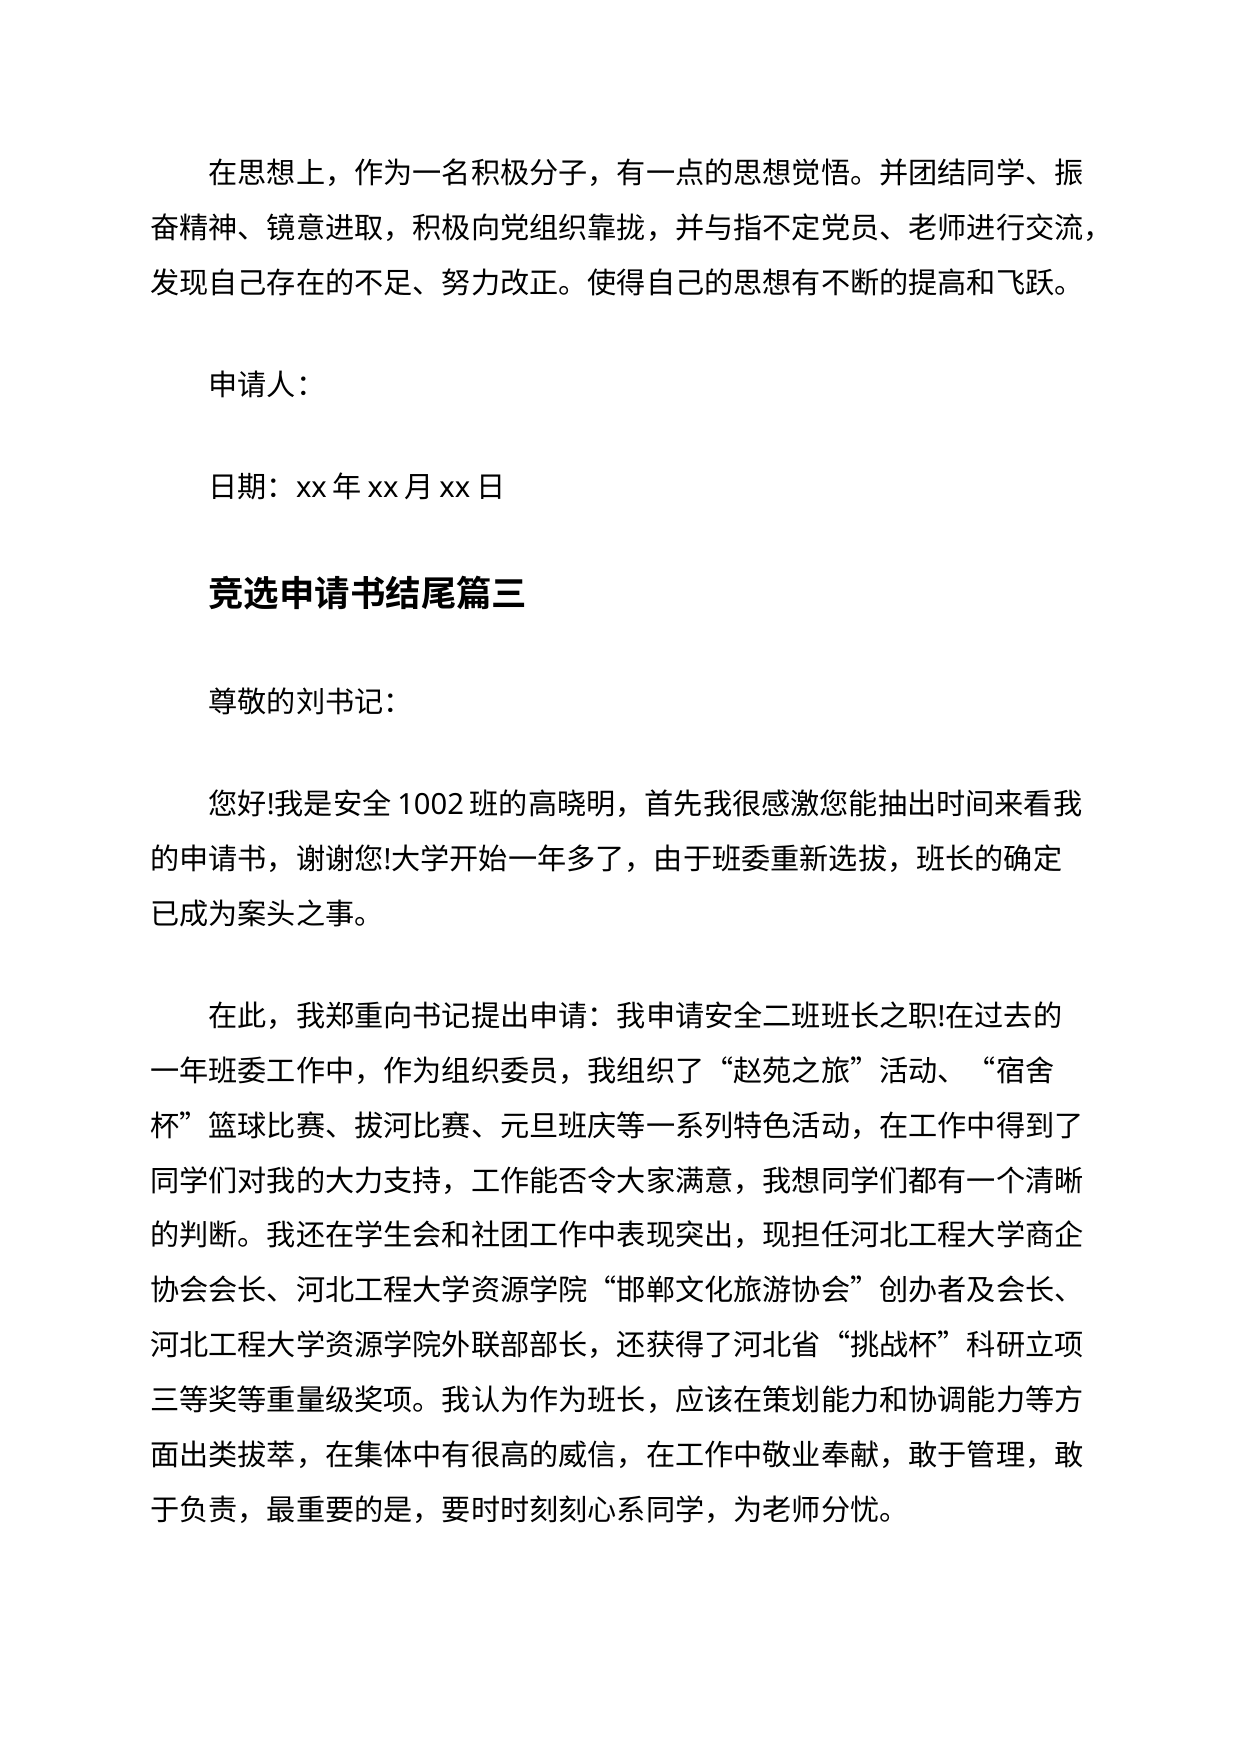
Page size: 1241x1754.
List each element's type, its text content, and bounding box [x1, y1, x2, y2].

text 日期：xx年xx月xx日 [150, 463, 1090, 506]
text 竞选申请书结尾篇三 [150, 565, 1090, 617]
text 您好!我是安全1002班的高晓明，首先我很感激您能抽出时间来看我的申请书，谢谢您!大学开始一年多了，由于班委重新选拔，班长的确定已成为案头之事。 [150, 781, 1090, 933]
text 在思想上，作为一名积极分子，有一点的思想觉悟。并团结同学、振奋精神、镜意进取，积极向党组织靠拢，并与指不定党员、老师进行交流，发现自己存在的不足、努力改正。使得自己的思想有不断的提高和飞跃。 [150, 150, 1090, 302]
text 尊敬的刘书记： [150, 679, 1090, 721]
text 在此，我郑重向书记提出申请：我申请安全二班班长之职!在过去的一年班委工作中，作为组织委员，我组织了“赵苑之旅”活动、“宿舍杯”篮球比赛、拔河比赛、元旦班庆等一系列特色活动，在工作中得到了同学们对我的大力支持，工作能否令大家满意，我想同学们都有一个清晰的判断。我还在学生会和社团工作中表现突出，现担任河北工程大学商企协会会长、河北工程大学资源学院“邯郸文化旅游协会”创办者及会长、河北工程大学资源学院外联部部长，还获得了河北省“挑战杯”科研立项三等奖等重量级奖项。我认为作为班长，应该在策划能力和协调能力等方面出类拔萃，在集体中有很高的威信，在工作中敬业奉献，敢于管理，敢于负责，最重要的是，要时时刻刻心系同学，为老师分忧。 [150, 992, 1090, 1529]
text 申请人： [150, 362, 1090, 404]
